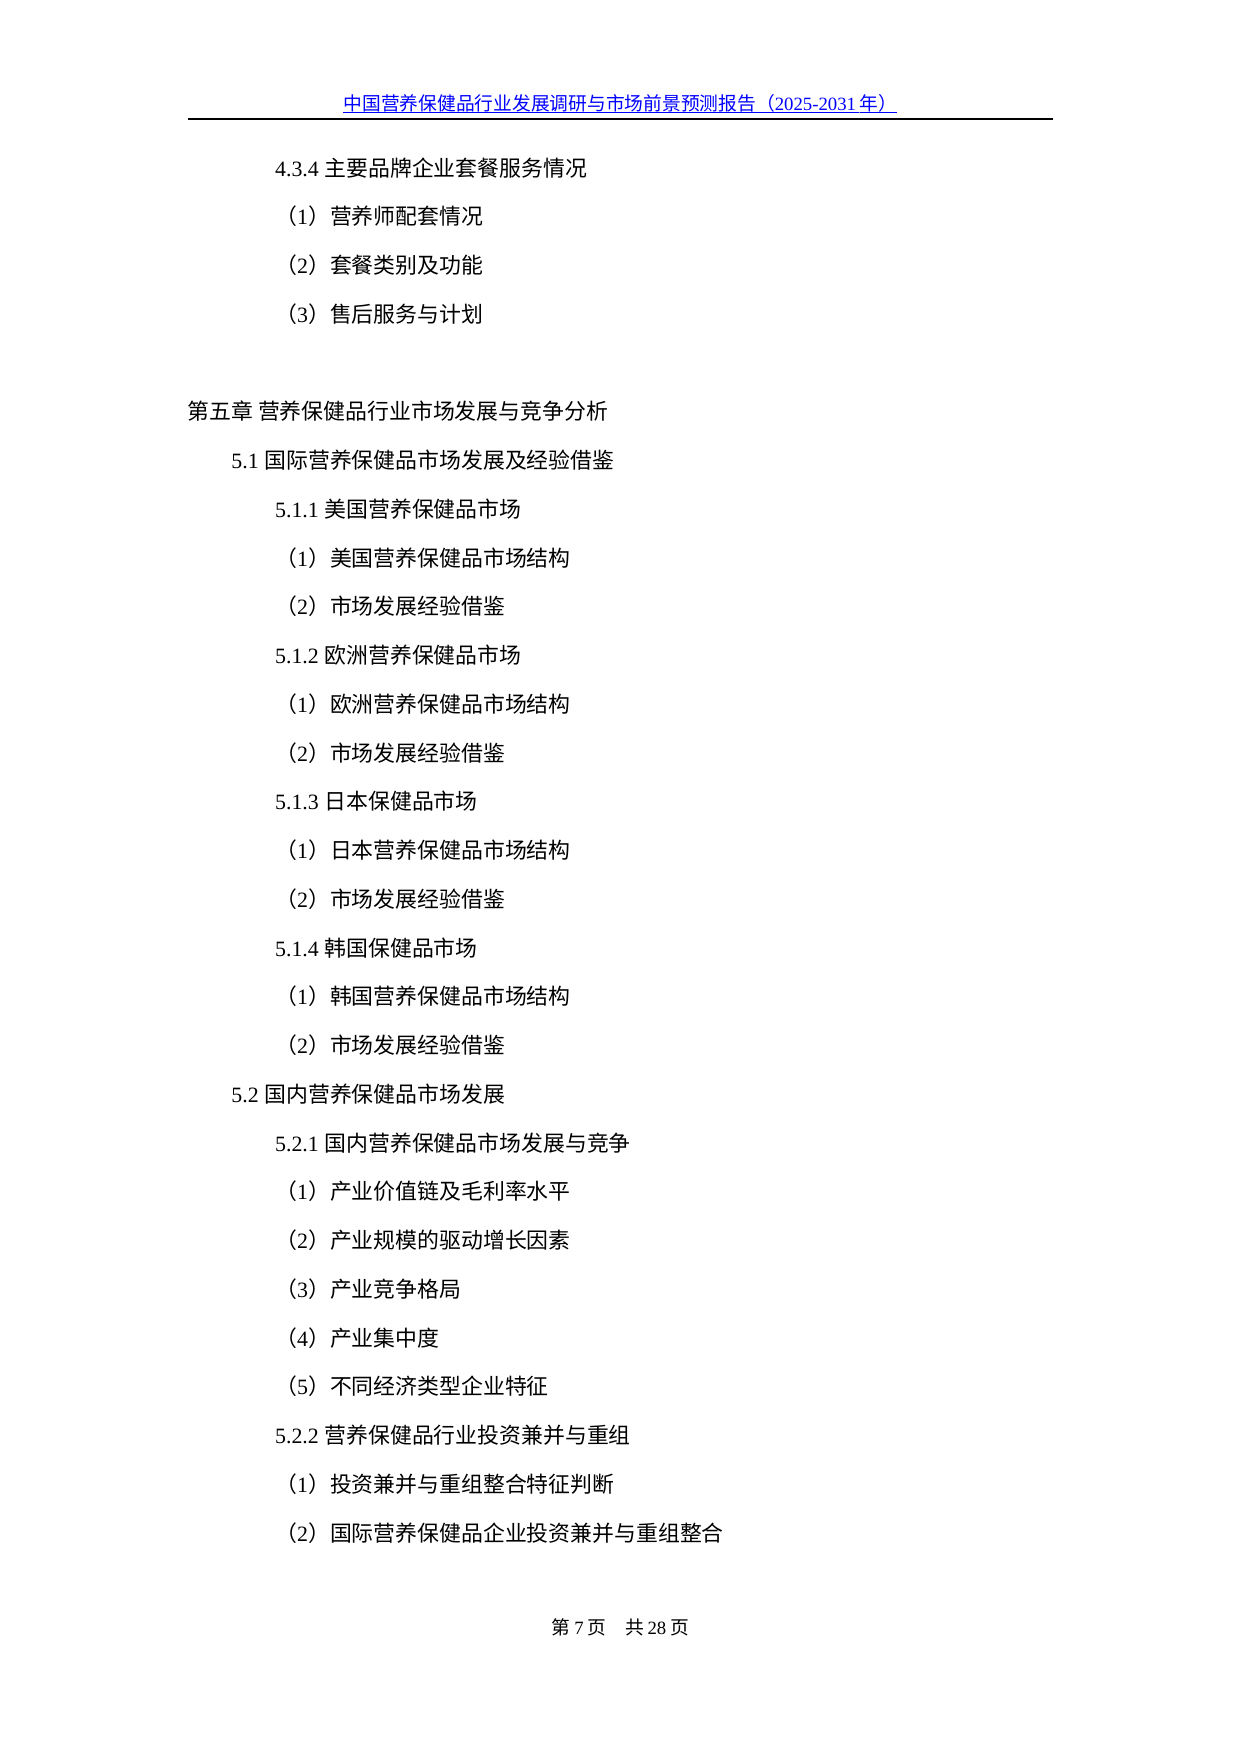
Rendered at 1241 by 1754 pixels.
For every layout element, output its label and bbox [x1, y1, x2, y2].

text [187, 150, 1053, 1548]
